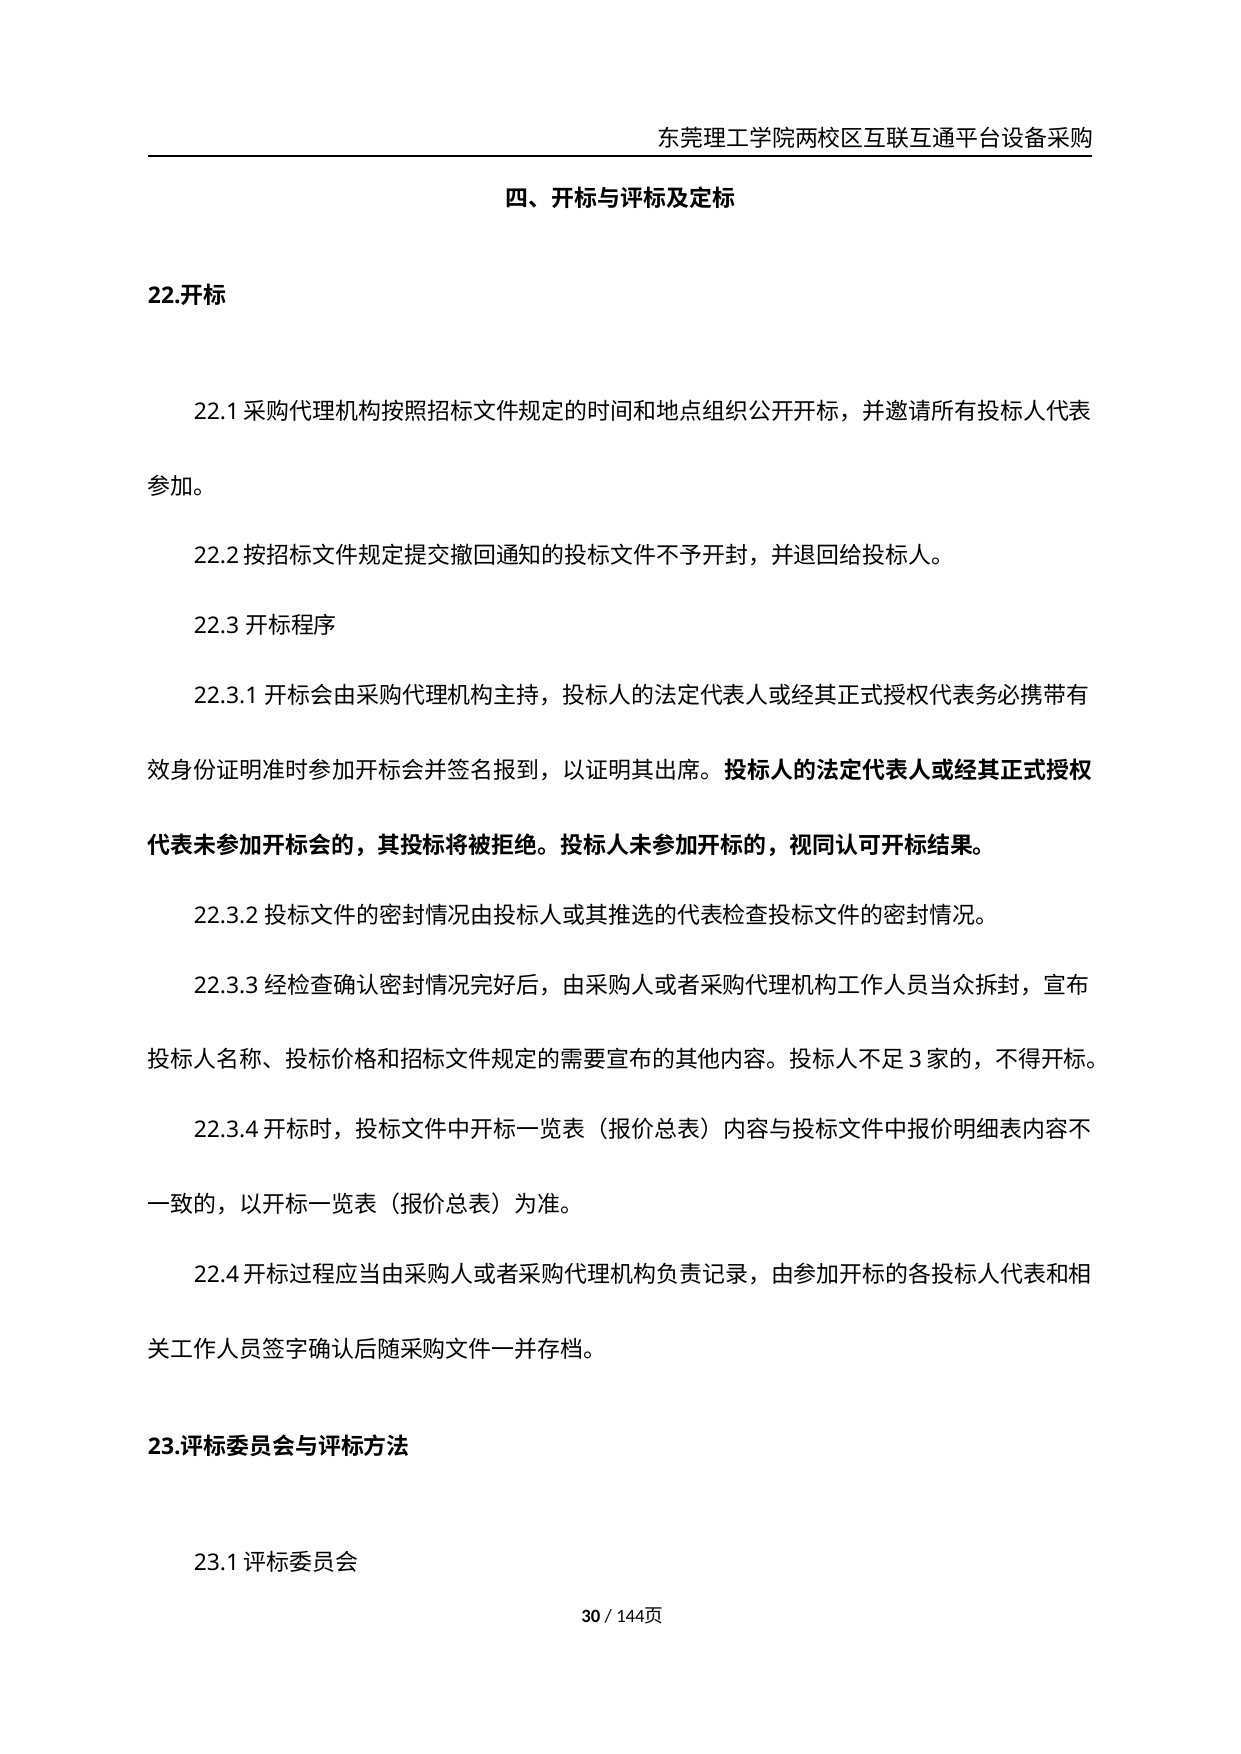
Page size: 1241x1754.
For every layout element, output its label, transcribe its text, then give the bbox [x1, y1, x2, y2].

text 22.3.2 投标文件的密封情况由投标人或其推选的代表检查投标文件的密封情况。 [148, 881, 1092, 946]
text 22.2按招标文件规定提交撤回通知的投标文件不予开封，并退回给投标人。 [148, 522, 1092, 587]
text 22.3.1 开标会由采购代理机构主持，投标人的法定代表人或经其正式授权代表务必携带有效身份证明准时参加开标会并签名报到，以证明其出席。投标人的法定代表人或经其正式授权代表未参加开标会的，其投标将被拒绝。投标人未参加开标的，视同认可开标结果。 [148, 662, 1092, 876]
subtitle 22.开标 [148, 261, 1092, 326]
subtitle 23.评标委员会与评标方法 [148, 1412, 1092, 1477]
subtitle 四、开标与评标及定标 [148, 164, 1092, 229]
text 22.3.3 经检查确认密封情况完好后，由采购人或者采购代理机构工作人员当众拆封，宣布投标人名称、投标价格和招标文件规定的需要宣布的其他内容。投标人不足3家的，不得开标。 [148, 951, 1092, 1091]
text 22.1采购代理机构按照招标文件规定的时间和地点组织公开开标，并邀请所有投标人代表参加。 [148, 377, 1092, 517]
text 22.4开标过程应当由采购人或者采购代理机构负责记录，由参加开标的各投标人代表和相关工作人员签字确认后随采购文件一并存档。 [148, 1240, 1092, 1380]
text 22.3.4开标时，投标文件中开标一览表（报价总表）内容与投标文件中报价明细表内容不一致的，以开标一览表（报价总表）为准。 [148, 1096, 1092, 1235]
text 22.3 开标程序 [148, 592, 1092, 657]
text 23.1评标委员会 [148, 1528, 1092, 1593]
